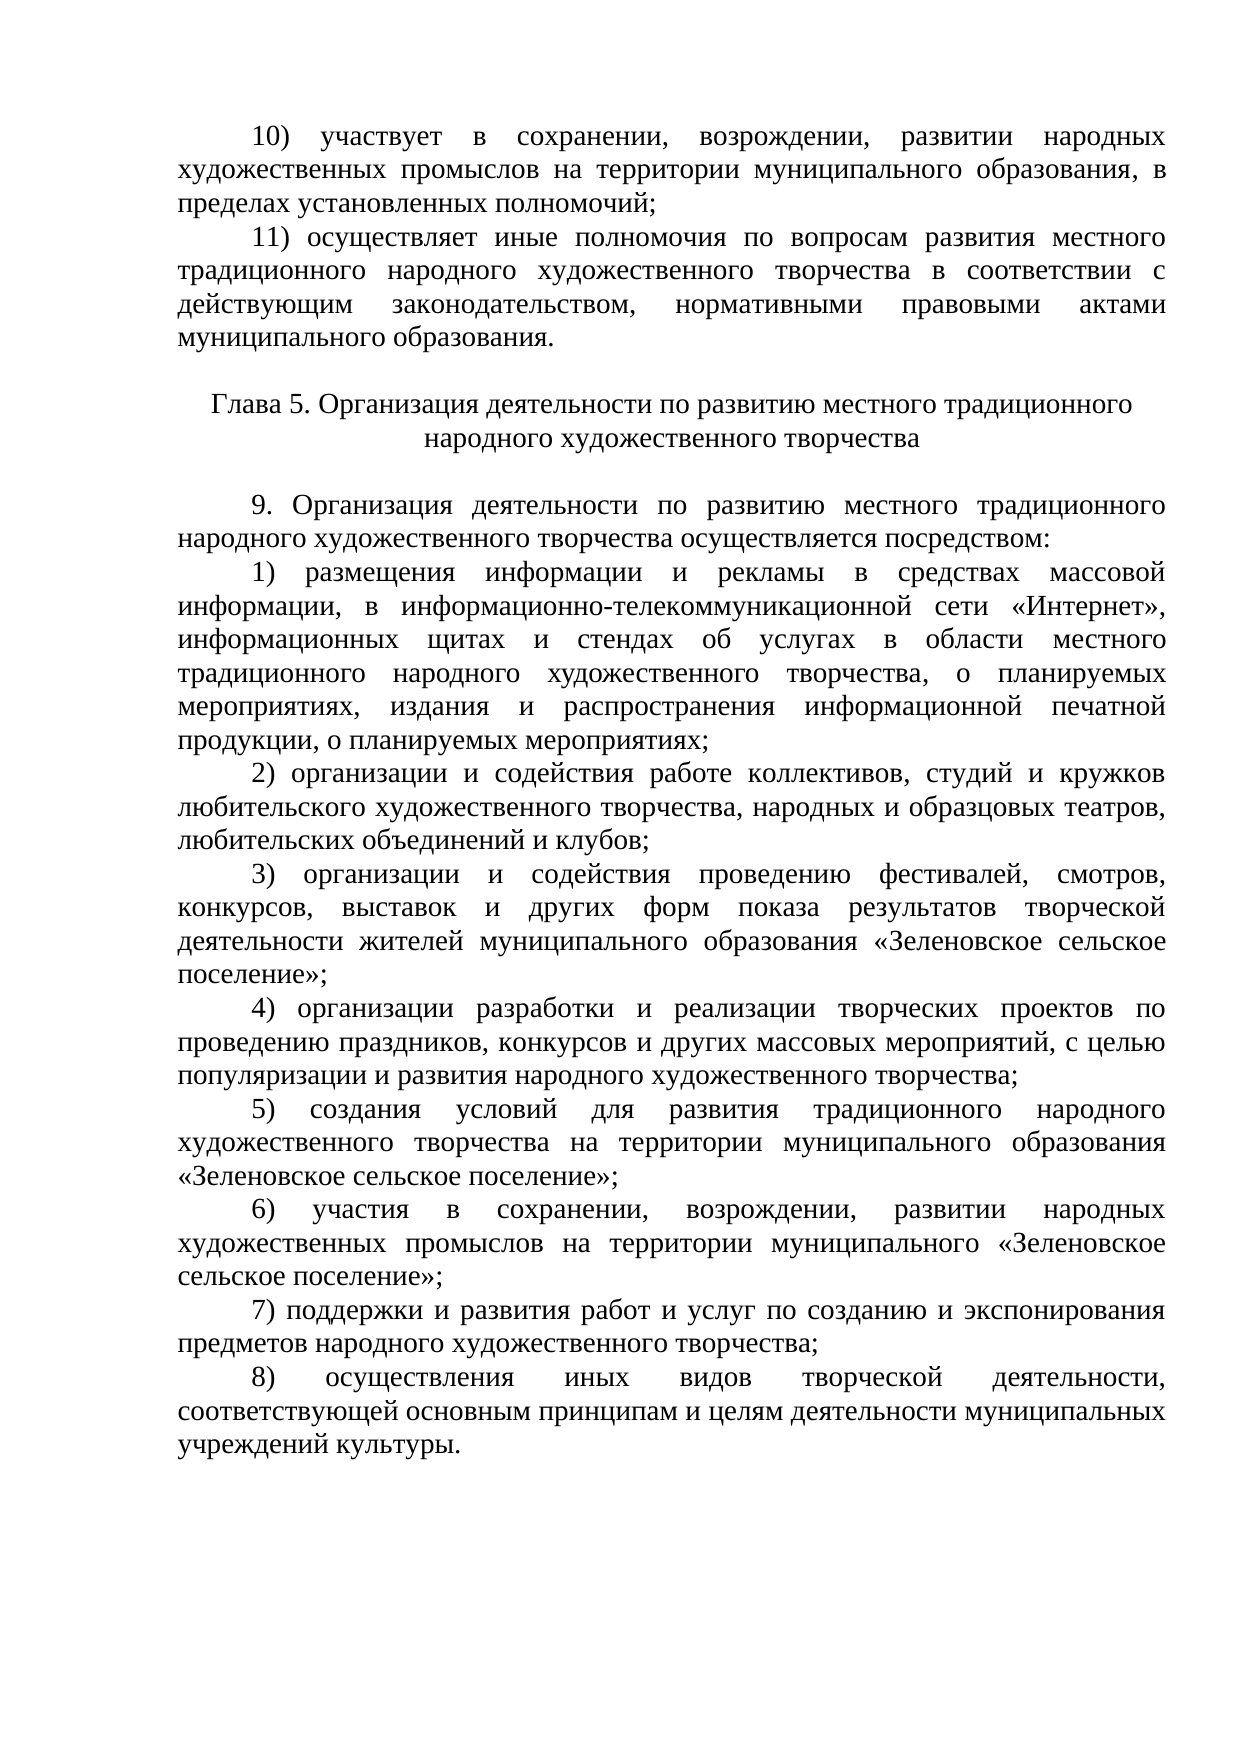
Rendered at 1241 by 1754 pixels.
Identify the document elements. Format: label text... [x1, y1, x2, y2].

text 1) размещения информации и рекламы в средствах массовой информации, в информационно-телекоммуникационной сети «Интернет», информационных щитах и стендах об услугах в области местного традиционного народного художественного творчества, о планируемых мероприятиях, издания и распространения информационной печатной продукции, о планируемых мероприятиях; [177, 554, 1167, 755]
text 6) участия в сохранении, возрождении, развитии народных художественных промыслов на территории муниципального «Зеленовское сельское поселение»; [177, 1191, 1167, 1292]
text 5) создания условий для развития традиционного народного художественного творчества на территории муниципального образования «Зеленовское сельское поселение»; [177, 1091, 1167, 1191]
text 8) осуществления иных видов творческой деятельности, соответствующей основным принципам и целям деятельности муниципальных учреждений культуры. [177, 1359, 1167, 1460]
text 10) участвует в сохранении, возрождении, развитии народных художественных промыслов на территории муниципального образования, в пределах установленных полномочий; [177, 118, 1167, 219]
text 2) организации и содействия работе коллективов, студий и кружков любительского художественного творчества, народных и образцовых театров, любительских объединений и клубов; [177, 755, 1167, 856]
text 3) организации и содействия проведению фестивалей, смотров, конкурсов, выставок и других форм показа результатов творческой деятельности жителей муниципального образования «Зеленовское сельское поселение»; [177, 856, 1167, 990]
text 7) поддержки и развития работ и услуг по созданию и экспонирования предметов народного художественного творчества; [177, 1292, 1167, 1359]
text 4) организации разработки и реализации творческих проектов по проведению праздников, конкурсов и других массовых мероприятий, с целью популяризации и развития народного художественного творчества; [177, 990, 1167, 1091]
text Глава 5. Организация деятельности по развитию местного традиционного народного художественного творчества [177, 386, 1167, 453]
text 9. Организация деятельности по развитию местного традиционного народного художественного творчества осуществляется посредством: [177, 487, 1167, 554]
text 11) осуществляет иные полномочия по вопросам развития местного традиционного народного художественного творчества в соответствии с действующим законодательством, нормативными правовыми актами муниципального образования. [177, 219, 1167, 353]
